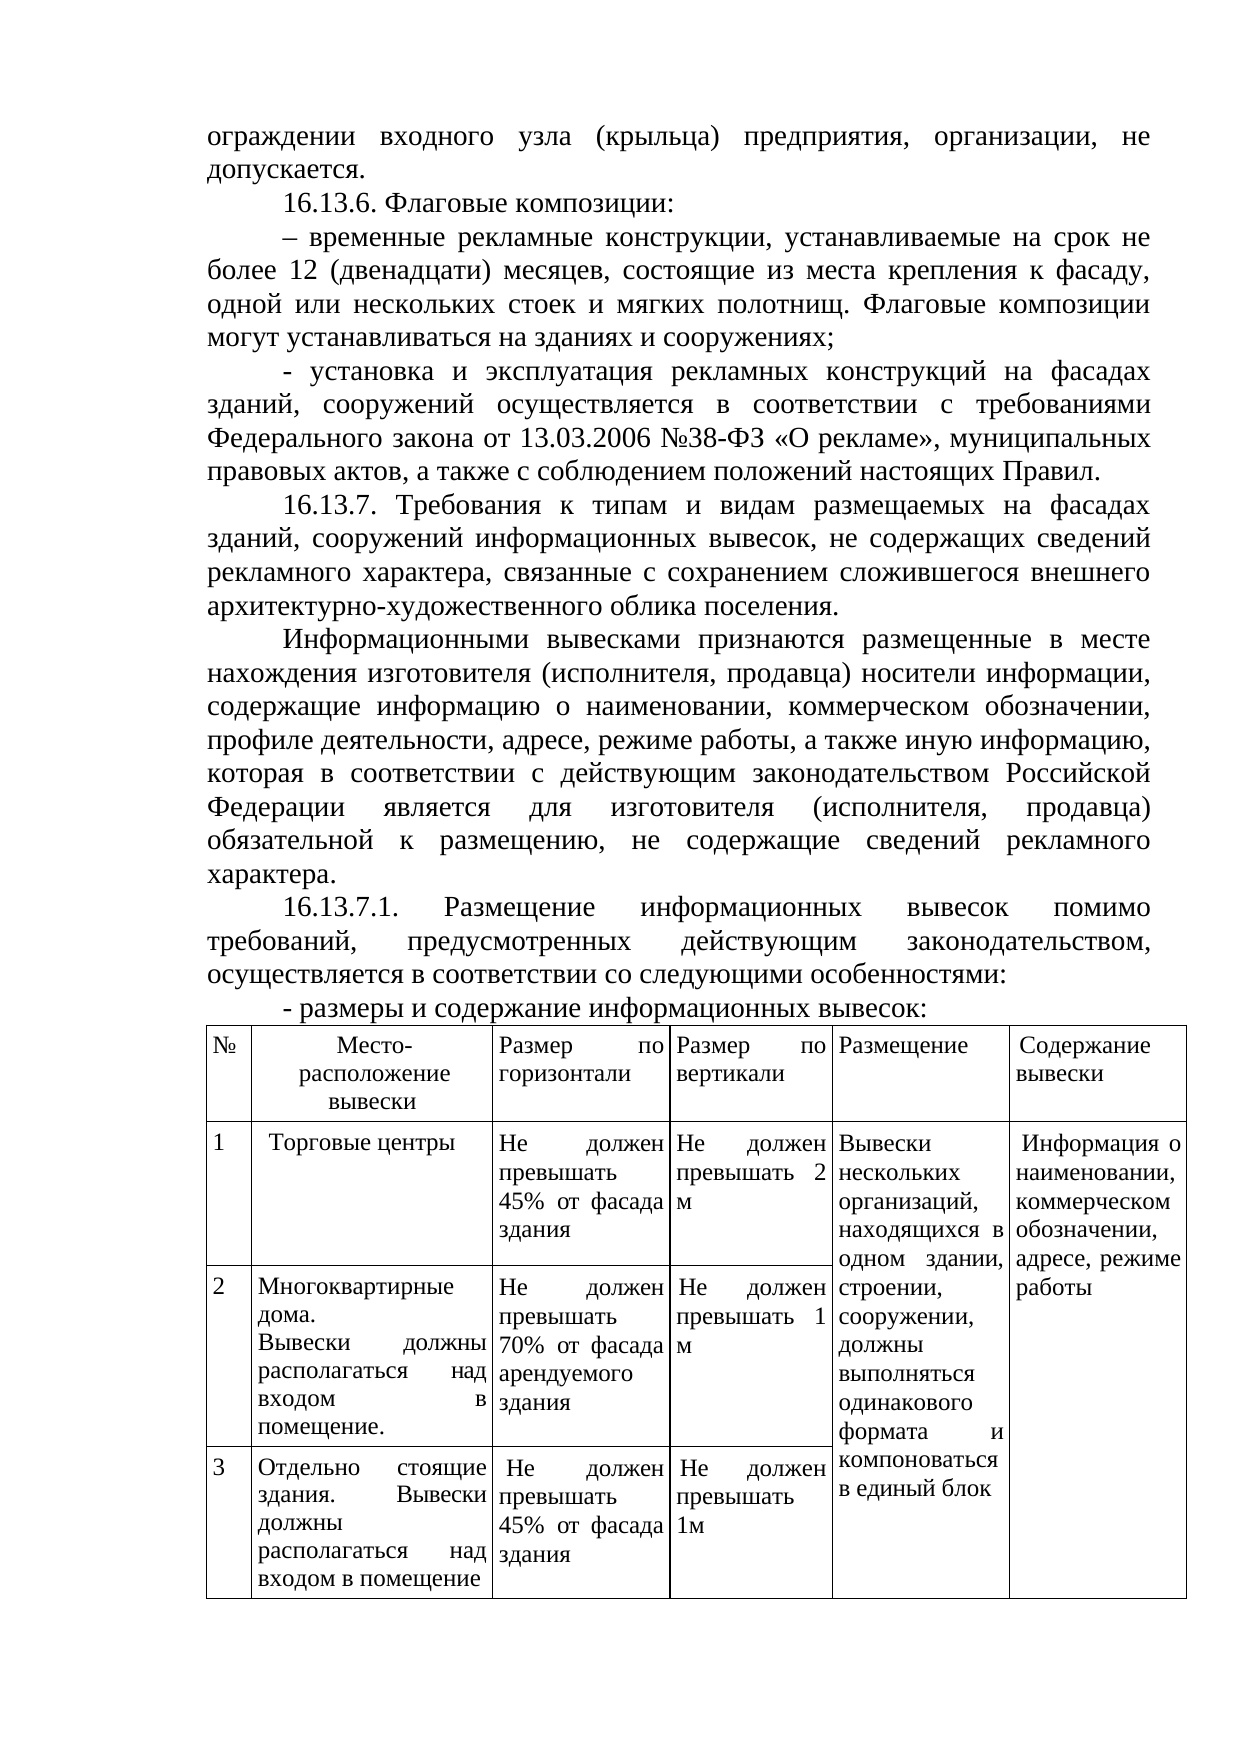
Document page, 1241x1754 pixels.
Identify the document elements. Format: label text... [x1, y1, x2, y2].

table_cell Не должен превышать 1 м [671, 1266, 832, 1446]
text Информационными вывесками признаются размещенные в месте нахождения изготовителя (исполнителя, продавца) носители информации, содержащие информацию о наименовании, коммерческом обозначении, профиле деятельности, адресе, режиме работы, а также иную информацию, которая в соответствии с действующим законодательством Российской Федерации является для изготовителя (исполнителя, продавца) обязательной к размещению, не содержащие сведений рекламного характера. [207, 621, 1151, 889]
table_cell Не должен превышать 70% от фасада арендуемого здания [493, 1266, 669, 1446]
table_cell Не должен превышать 1м [671, 1447, 832, 1598]
text 16.13.6. Флаговые композиции: [207, 185, 1151, 219]
table_cell 3 [207, 1447, 251, 1598]
table_header Место- расположение вывески [252, 1026, 492, 1121]
text – временные рекламные конструкции, устанавливаемые на срок не более 12 (двенадцати) месяцев, состоящие из места крепления к фасаду, одной или нескольких стоек и мягких полотнищ. Флаговые композиции могут устанавливаться на зданиях и сооружениях; [207, 219, 1151, 353]
table_cell Торговые центры [252, 1122, 492, 1265]
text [207, 118, 1151, 185]
table_cell 2 [207, 1266, 251, 1446]
table_header Размещение [833, 1026, 1009, 1121]
table_header Размер по горизонтали [493, 1026, 669, 1121]
table_cell 1 [207, 1122, 251, 1265]
table_cell Не должен превышать 45% от фасада здания [493, 1122, 669, 1265]
text 16.13.7.1. Размещение информационных вывесок помимо требований, предусмотренных действующим законодательством, осуществляется в соответствии со следующими особенностями: [207, 889, 1151, 990]
table_cell Вывески нескольких организаций, находящихся в одном здании, строении, сооружении, должны выполняться одинакового формата и компоноваться в единый блок [833, 1122, 1009, 1598]
table_header Размер по вертикали [671, 1026, 832, 1121]
table_cell Многоквартирные дома. Вывески должны располагаться над входом в помещение. [252, 1266, 492, 1446]
text 16.13.7. Требования к типам и видам размещаемых на фасадах зданий, сооружений информационных вывесок, не содержащих сведений рекламного характера, связанные с сохранением сложившегося внешнего архитектурно-художественного облика поселения. [207, 487, 1151, 621]
text - размеры и содержание информационных вывесок: [207, 990, 1151, 1024]
table_cell Информация о наименовании, коммерческом обозначении, адресе, режиме работы [1010, 1122, 1186, 1598]
table_header Содержание вывески [1010, 1026, 1186, 1121]
table_header № [207, 1026, 251, 1121]
table_cell Отдельно стоящие здания. Вывески должны располагаться над входом в помещение [252, 1447, 492, 1598]
text - установка и эксплуатация рекламных конструкций на фасадах зданий, сооружений осуществляется в соответствии с требованиями Федерального закона от 13.03.2006 №38-ФЗ «О рекламе», муниципальных правовых актов, а также с соблюдением положений настоящих Правил. [207, 353, 1151, 487]
table_cell Не должен превышать 45% от фасада здания [493, 1447, 669, 1598]
table_cell Не должен превышать 2 м [671, 1122, 832, 1265]
